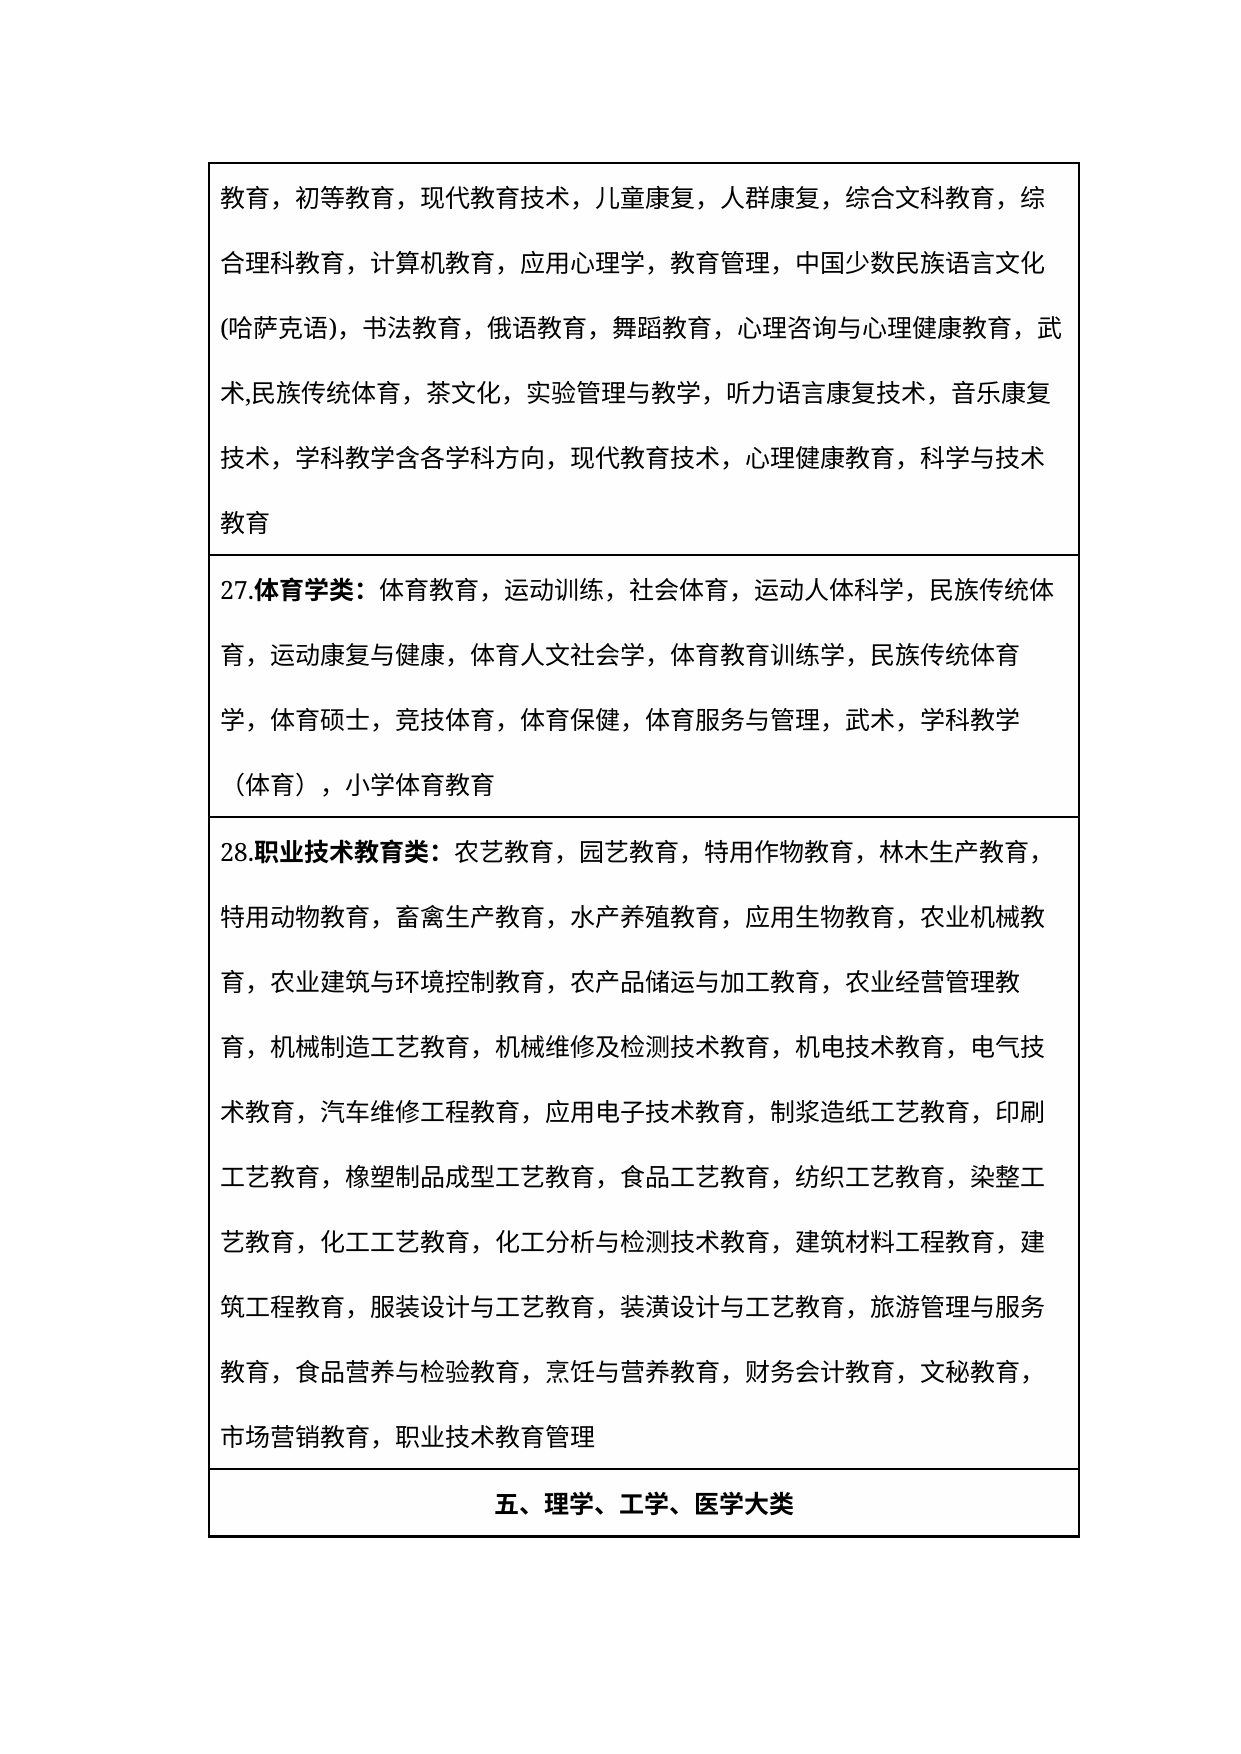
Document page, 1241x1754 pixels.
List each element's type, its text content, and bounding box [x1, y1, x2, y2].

table_cell 28.职业技术教育类：农艺教育，园艺教育，特用作物教育，林木生产教育，特用动物教育，畜禽生产教育，水产养殖教育，应用生物教育，农业机械教育，农业建筑与环境控制教育，农产品储运与加工教育，农业经营管理教育，机械制造工艺教育，机械维修及检测技术教育，机电技术教育，电气技术教育，汽车维修工程教育，应用电子技术教育，制浆造纸工艺教育，印刷工艺教育，橡塑制品成型工艺教育，食品工艺教育，纺织工艺教育，染整工艺教育，化工工艺教育，化工分析与检测技术教育，建筑材料工程教育，建筑工程教育，服装设计与工艺教育，装潢设计与工艺教育，旅游管理与服务教育，食品营养与检验教育，烹饪与营养教育，财务会计教育，文秘教育，市场营销教育，职业技术教育管理 [210, 818, 1078, 1468]
table_cell 五、理学、工学、医学大类 [210, 1470, 1078, 1535]
table_cell 27.体育学类：体育教育，运动训练，社会体育，运动人体科学，民族传统体育，运动康复与健康，体育人文社会学，体育教育训练学，民族传统体育学，体育硕士，竞技体育，体育保健，体育服务与管理，武术，学科教学（体育），小学体育教育 [210, 556, 1078, 816]
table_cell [210, 164, 1078, 554]
